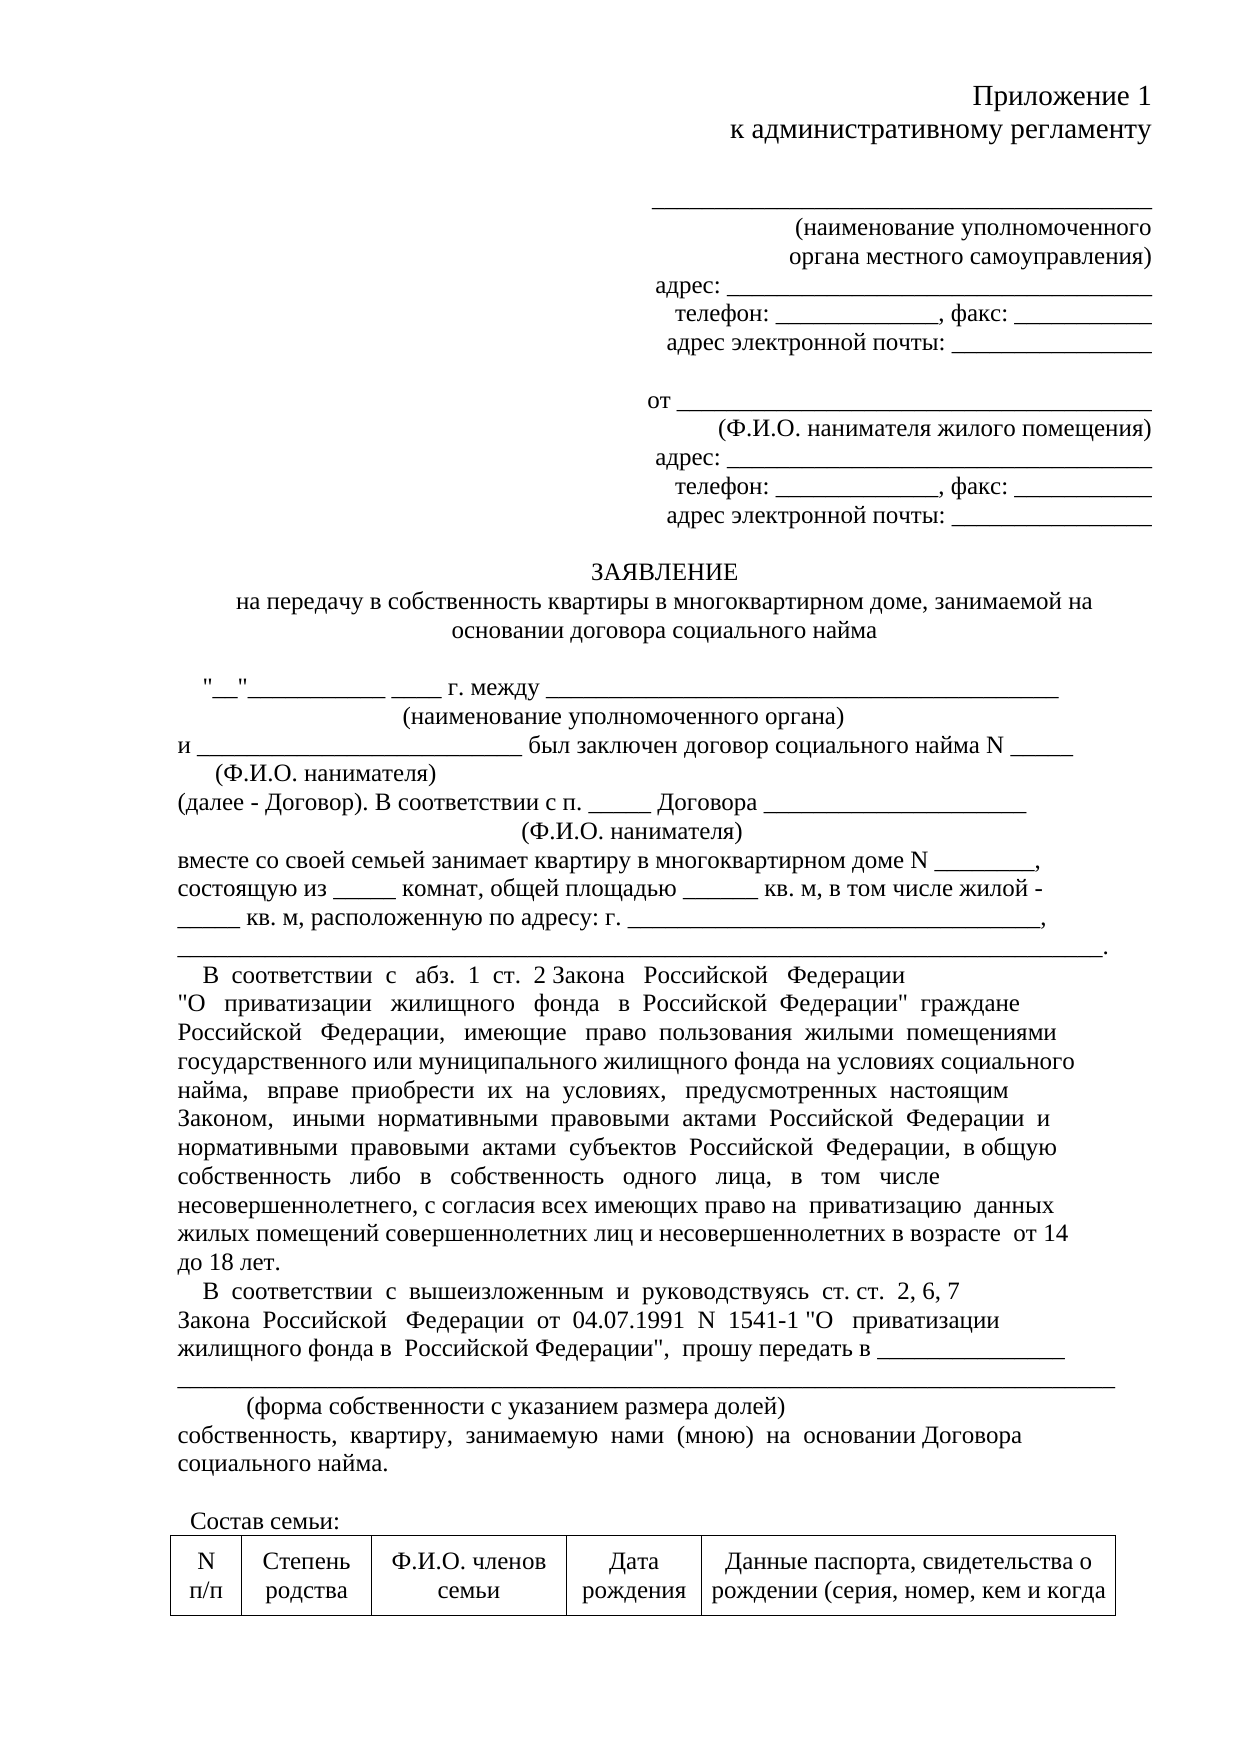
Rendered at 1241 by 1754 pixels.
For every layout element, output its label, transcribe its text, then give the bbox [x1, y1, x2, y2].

text Состав семьи: [177, 1506, 1152, 1535]
text нормативными правовыми актами субъектов Российской Федерации, в общую [177, 1132, 1152, 1161]
text телефон: _____________, факс: ___________ [177, 471, 1152, 500]
text на передачу в собственность квартиры в многоквартирном доме, занимаемой на основании договора социального найма [177, 586, 1152, 643]
text Законом, иными нормативными правовыми актами Российской Федерации и [177, 1103, 1152, 1132]
text социального найма. [177, 1448, 1152, 1477]
text органа местного самоуправления) [177, 241, 1152, 270]
text "О приватизации жилищного фонда в Российской Федерации" граждане [177, 988, 1152, 1017]
text (наименование уполномоченного органа) [177, 701, 1152, 730]
text ________________________________________ [177, 183, 1152, 212]
text Приложение 1 [177, 78, 1152, 111]
table_header Дата рождения [567, 1536, 701, 1614]
text адрес электронной почты: ________________ [177, 500, 1152, 528]
text найма, вправе приобрести их на условиях, предусмотренных настоящим [177, 1075, 1152, 1103]
text вместе со своей семьей занимает квартиру в многоквартирном доме N ________, [177, 845, 1152, 873]
text до 18 лет. [177, 1247, 1152, 1276]
text ___________________________________________________________________________ [177, 1362, 1152, 1391]
text (далее - Договор). В соответствии с п. _____ Договора _____________________ [177, 787, 1152, 816]
text к административному регламенту [177, 111, 1152, 145]
text ЗАЯВЛЕНИЕ [177, 557, 1152, 586]
table_header Степень родства [242, 1536, 371, 1614]
text адрес электронной почты: ________________ [177, 327, 1152, 356]
text _____ кв. м, расположенную по адресу: г. _________________________________, [177, 902, 1152, 931]
text __________________________________________________________________________. [177, 931, 1152, 960]
text состоящую из _____ комнат, общей площадью ______ кв. м, в том числе жилой - [177, 873, 1152, 902]
text (наименование уполномоченного [177, 212, 1152, 241]
text от ______________________________________ [177, 385, 1152, 413]
text жилых помещений совершеннолетних лиц и несовершеннолетних в возрасте от 14 [177, 1218, 1152, 1247]
table_header N п/п [171, 1536, 241, 1614]
text адрес: __________________________________ [177, 442, 1152, 471]
text (форма собственности с указанием размера долей) [177, 1391, 1152, 1420]
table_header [372, 1536, 566, 1614]
text (Ф.И.О. нанимателя жилого помещения) [177, 413, 1152, 442]
text собственность либо в собственность одного лица, в том числе [177, 1161, 1152, 1190]
text собственность, квартиру, занимаемую нами (мною) на основании Договора [177, 1420, 1152, 1448]
text телефон: _____________, факс: ___________ [177, 298, 1152, 327]
text (Ф.И.О. нанимателя) [177, 758, 1152, 787]
text адрес: __________________________________ [177, 270, 1152, 298]
text несовершеннолетнего, с согласия всех имеющих право на приватизацию данных [177, 1190, 1152, 1218]
text государственного или муниципального жилищного фонда на условиях социального [177, 1046, 1152, 1075]
text В соответствии с абз. 1 ст. 2 Закона Российской Федерации [177, 960, 1152, 988]
text и __________________________ был заключен договор социального найма N _____ [177, 730, 1152, 758]
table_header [702, 1536, 1115, 1614]
text Закона Российской Федерации от 04.07.1991 N 1541-1 "О приватизации [177, 1305, 1152, 1333]
text "__"___________ ____ г. между _________________________________________ [177, 672, 1152, 701]
text (Ф.И.О. нанимателя) [177, 816, 1152, 845]
text жилищного фонда в Российской Федерации", прошу передать в _______________ [177, 1333, 1152, 1362]
text В соответствии с вышеизложенным и руководствуясь ст. ст. 2, 6, 7 [177, 1276, 1152, 1305]
text Российской Федерации, имеющие право пользования жилыми помещениями [177, 1017, 1152, 1046]
